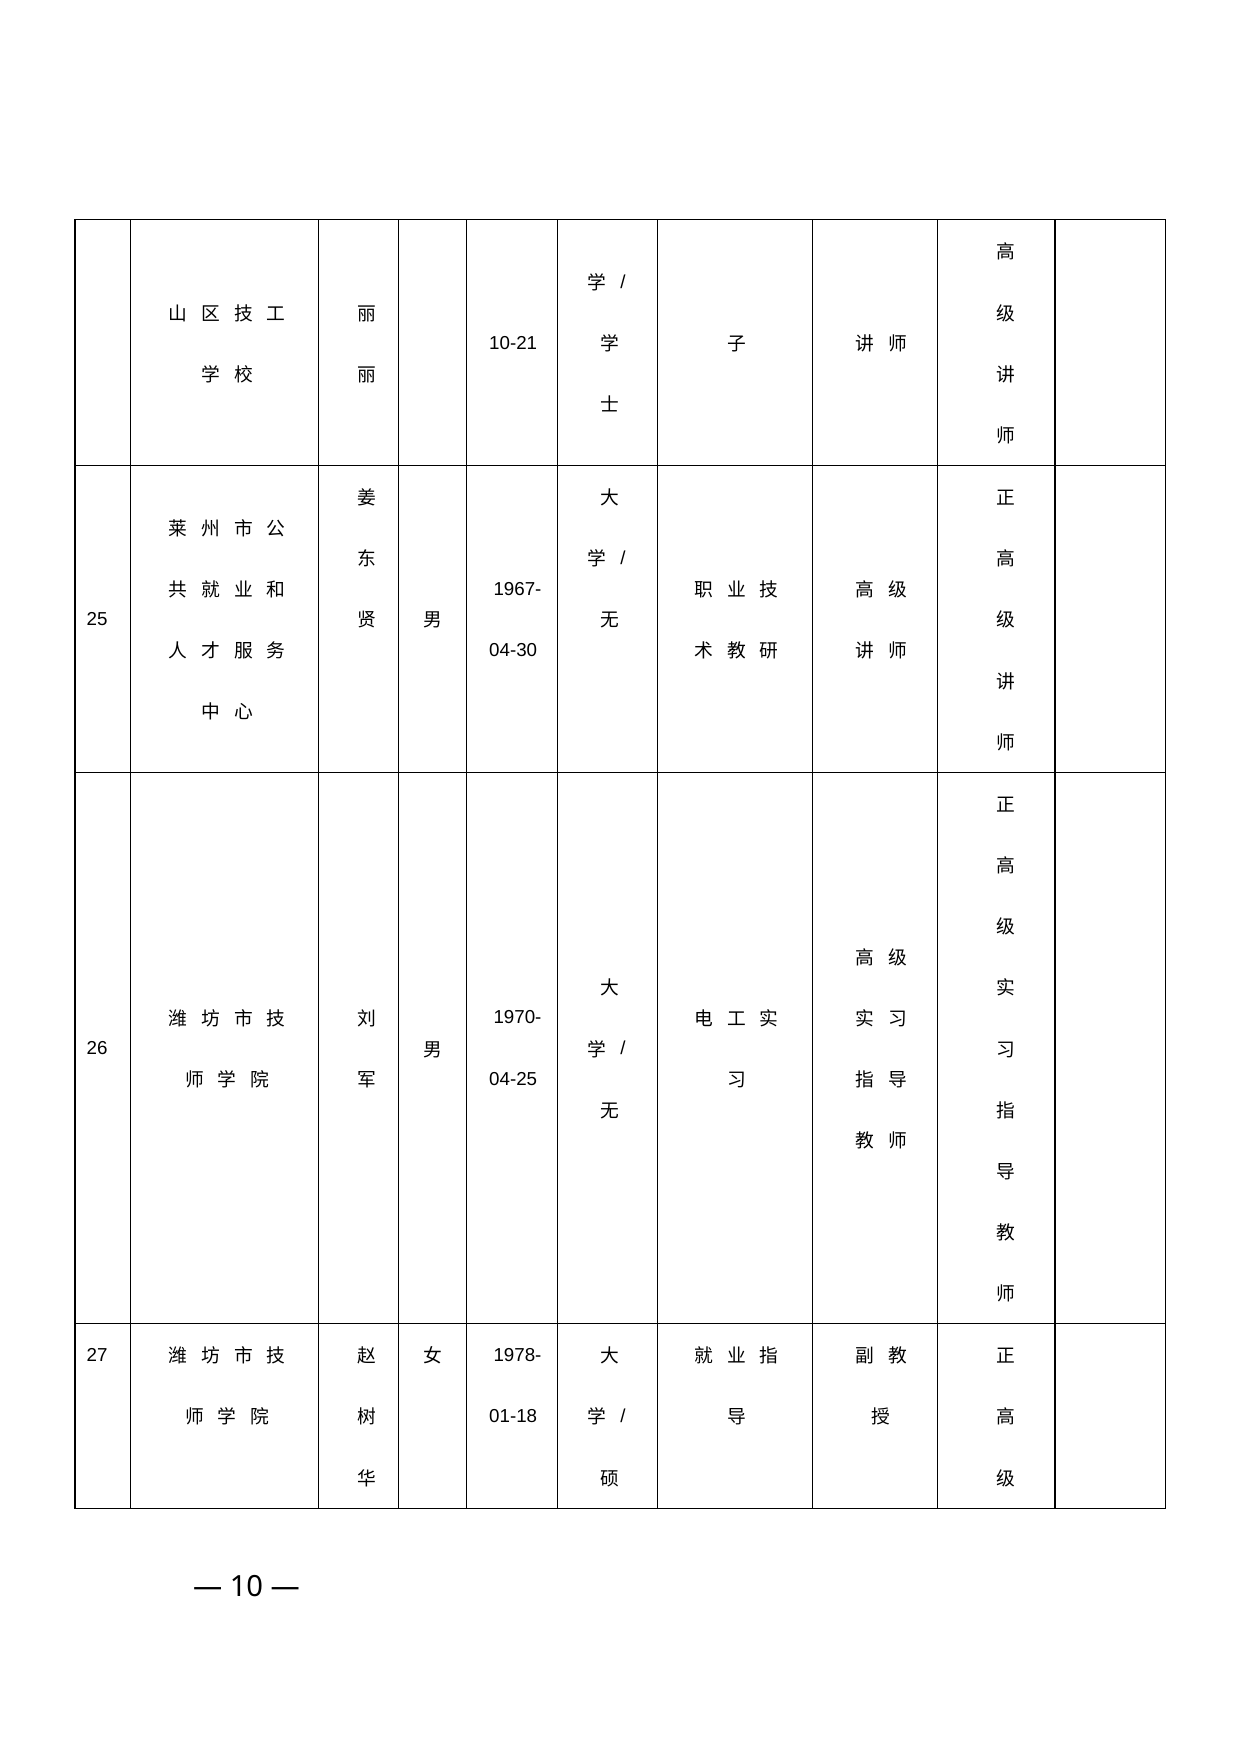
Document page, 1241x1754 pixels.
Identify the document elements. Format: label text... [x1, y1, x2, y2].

table_cell 王丽丽 [319, 220, 398, 465]
table_cell 女 [399, 220, 466, 465]
table_cell 正高级实习指导教师 [938, 773, 1054, 1323]
table_cell 男 [399, 466, 466, 772]
table_cell 1972-10-21 [467, 220, 557, 465]
table_cell 姜东贤 [319, 466, 398, 772]
table_cell 大学/硕士 [558, 1324, 657, 1507]
table_cell 高级讲师 [813, 466, 937, 772]
table_cell 正高级讲师 [938, 466, 1054, 772]
table_cell 大学/学士 [558, 220, 657, 465]
table_cell 赵树华 [319, 1324, 398, 1507]
table_cell 1978-01-18 [467, 1324, 557, 1507]
table_cell 大学/无 [558, 773, 657, 1323]
table_cell 男 [399, 773, 466, 1323]
table_cell 烟台市福山区技工学校 [131, 220, 318, 465]
table_cell 职业技术教研 [658, 466, 812, 772]
table_cell 高级讲师 [813, 220, 937, 465]
table_cell 26 [76, 773, 130, 1323]
table_cell [1056, 220, 1165, 465]
table_cell 1967-04-30 [467, 466, 557, 772]
table_cell 女 [399, 1324, 466, 1507]
table_cell 电工实习 [658, 773, 812, 1323]
table_cell [1056, 773, 1165, 1323]
table_cell 1970-04-25 [467, 773, 557, 1323]
table_cell 莱州市公共就业和 人才服务中心 [131, 466, 318, 772]
table_cell 就业指导 [658, 1324, 812, 1507]
table_cell 27 [76, 1324, 130, 1507]
table_cell [1056, 1324, 1165, 1507]
table_cell 副教授 [813, 1324, 937, 1507]
table_cell 高级实习指导教师 [813, 773, 937, 1323]
table_cell 刘军 [319, 773, 398, 1323]
table_cell 正高级讲师 [938, 220, 1054, 465]
table_cell 电工电子 [658, 220, 812, 465]
table_cell 潍坊市技师学院 [131, 1324, 318, 1507]
table_cell 24 [76, 220, 130, 465]
table_cell 潍坊市技师学院 [131, 773, 318, 1323]
table_cell 25 [76, 466, 130, 772]
table_cell 大学/无 [558, 466, 657, 772]
table_cell [1056, 466, 1165, 772]
table_cell 正高级讲师 [938, 1324, 1054, 1507]
